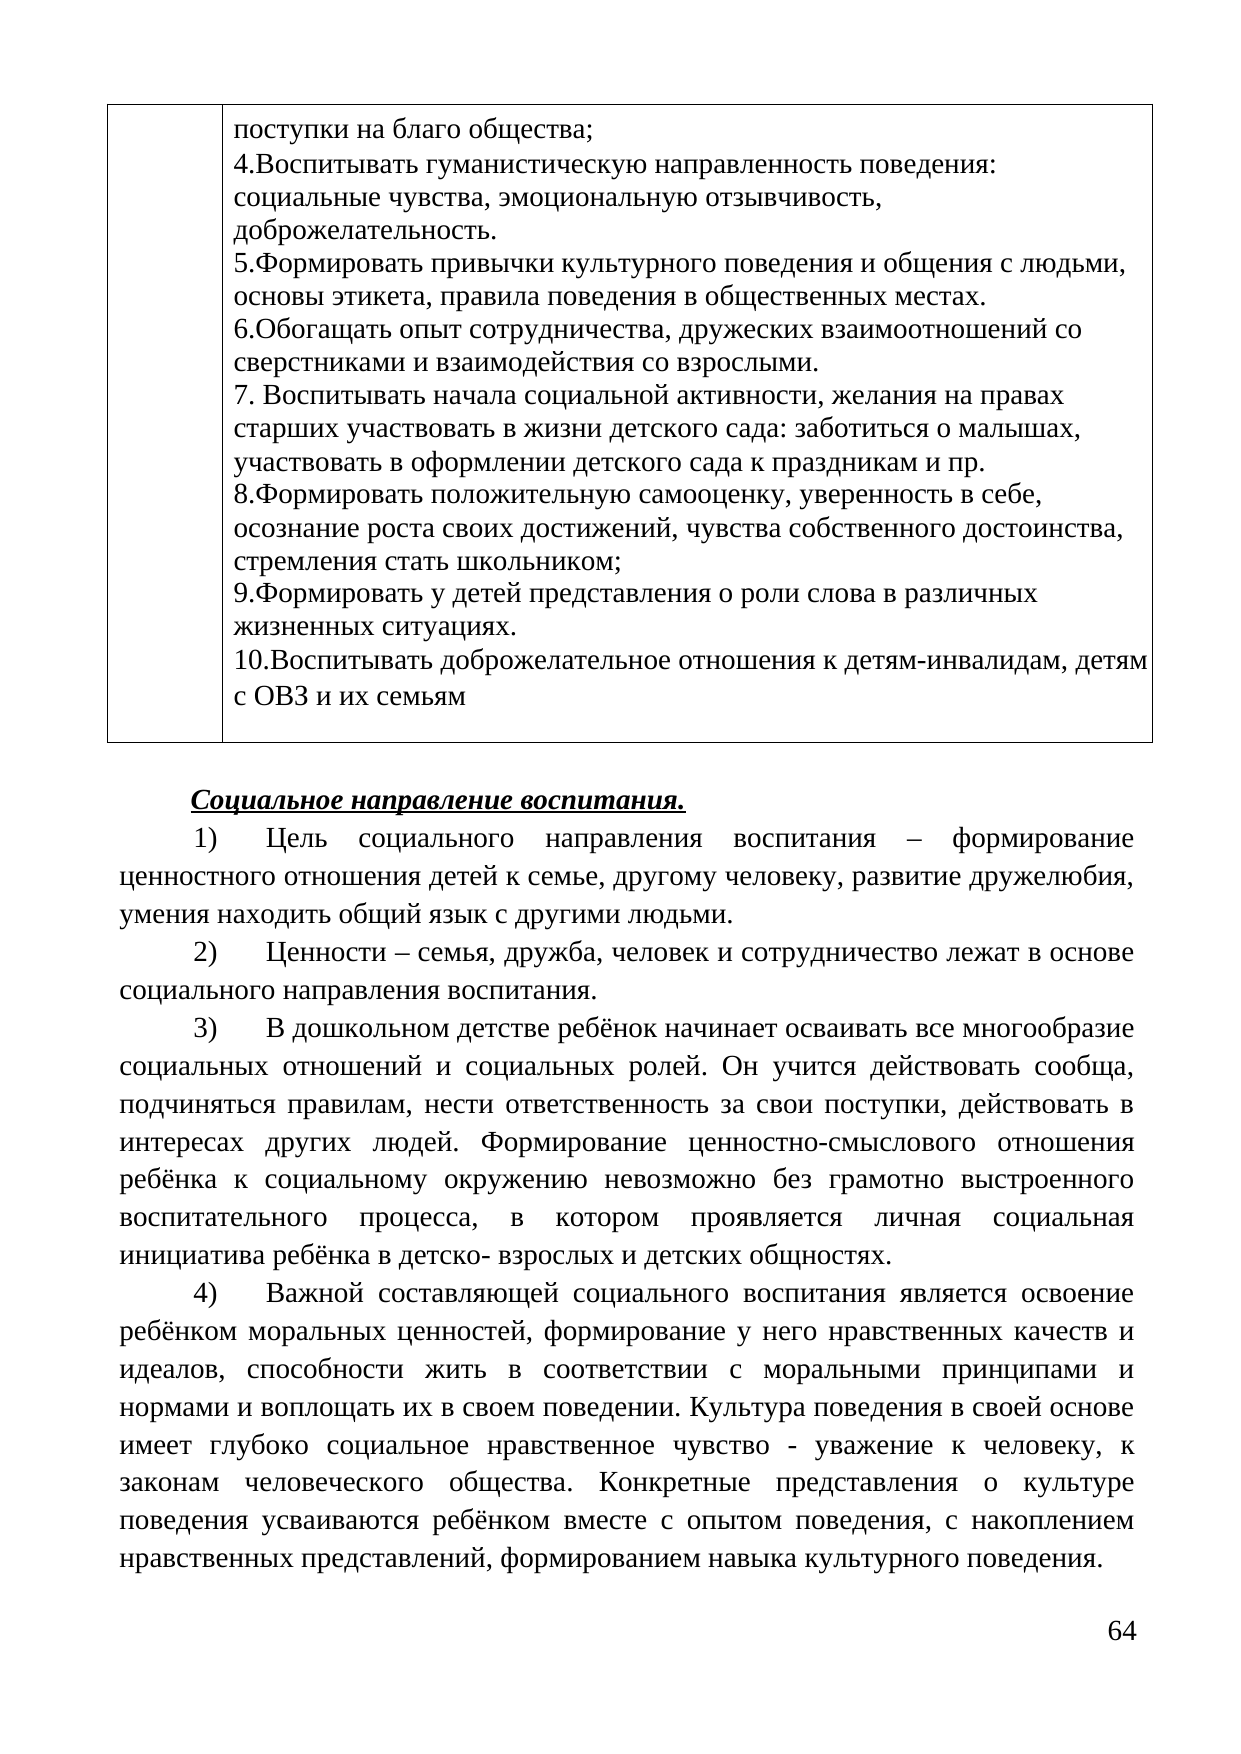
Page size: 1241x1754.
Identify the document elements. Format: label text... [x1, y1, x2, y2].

list Ценности – семья, дружба, человек и сотрудничество лежат в основе социального направления воспитания. [119, 934, 1135, 1006]
table_cell [108, 105, 222, 742]
list В дошкольном детстве ребёнок начинает осваивать все многообразие социальных отношений и социальных ролей. Он учится действовать сообща, подчиняться правилам, нести ответственность за свои поступки, действовать в интересах других людей. Формирование ценностно-смыслового отношения ребёнка к социальному окружению невозможно без грамотно выстроенного воспитательного процесса, в котором проявляется личная социальная инициатива ребёнка в детско- взрослых и детских общностях. [119, 1010, 1135, 1271]
list Цель социального направления воспитания – формирование ценностного отношения детей к семье, другому человеку, развитие дружелюбия, умения находить общий язык с другими людьми. [119, 820, 1135, 929]
table_cell поступки на благо общества; 4.Воспитывать гуманистическую направленность поведения: социальные чувства, эмоциональную отзывчивость, доброжелательность. 5.Формировать привычки культурного поведения и общения с людьми, основы этикета, правила поведения в общественных местах. 6.Обогащать опыт сотрудничества, дружеских взаимоотношений со сверстниками и взаимодействия со взрослыми. 7. Воспитывать начала социальной активности, желания на правах старших участвовать в жизни детского сада: заботиться о малышах, участвовать в оформлении детского сада к праздникам и пр. 8.Формировать положительную самооценку, уверенность в себе, осознание роста своих достижений, чувства собственного достоинства, стремления стать школьником; 9.Формировать у детей представления о роли слова в различных жизненных ситуациях. 10.Воспитывать доброжелательное отношения к детям-инвалидам, детям с ОВЗ и их семьям [223, 105, 1152, 742]
list Важной составляющей социального воспитания является освоение ребёнком моральных ценностей, формирование у него нравственных качеств и идеалов, способности жить в соответствии с моральными принципами и нормами и воплощать их в своем поведении. Культура поведения в своей основе имеет глубоко социальное нравственное чувство - уважение к человеку, к законам человеческого общества. Конкретные представления о культуре поведения усваиваются ребёнком вместе с опытом поведения, с накоплением нравственных представлений, формированием навыка культурного поведения. [119, 1276, 1135, 1574]
text Социальное направление воспитания. [190, 782, 1152, 816]
